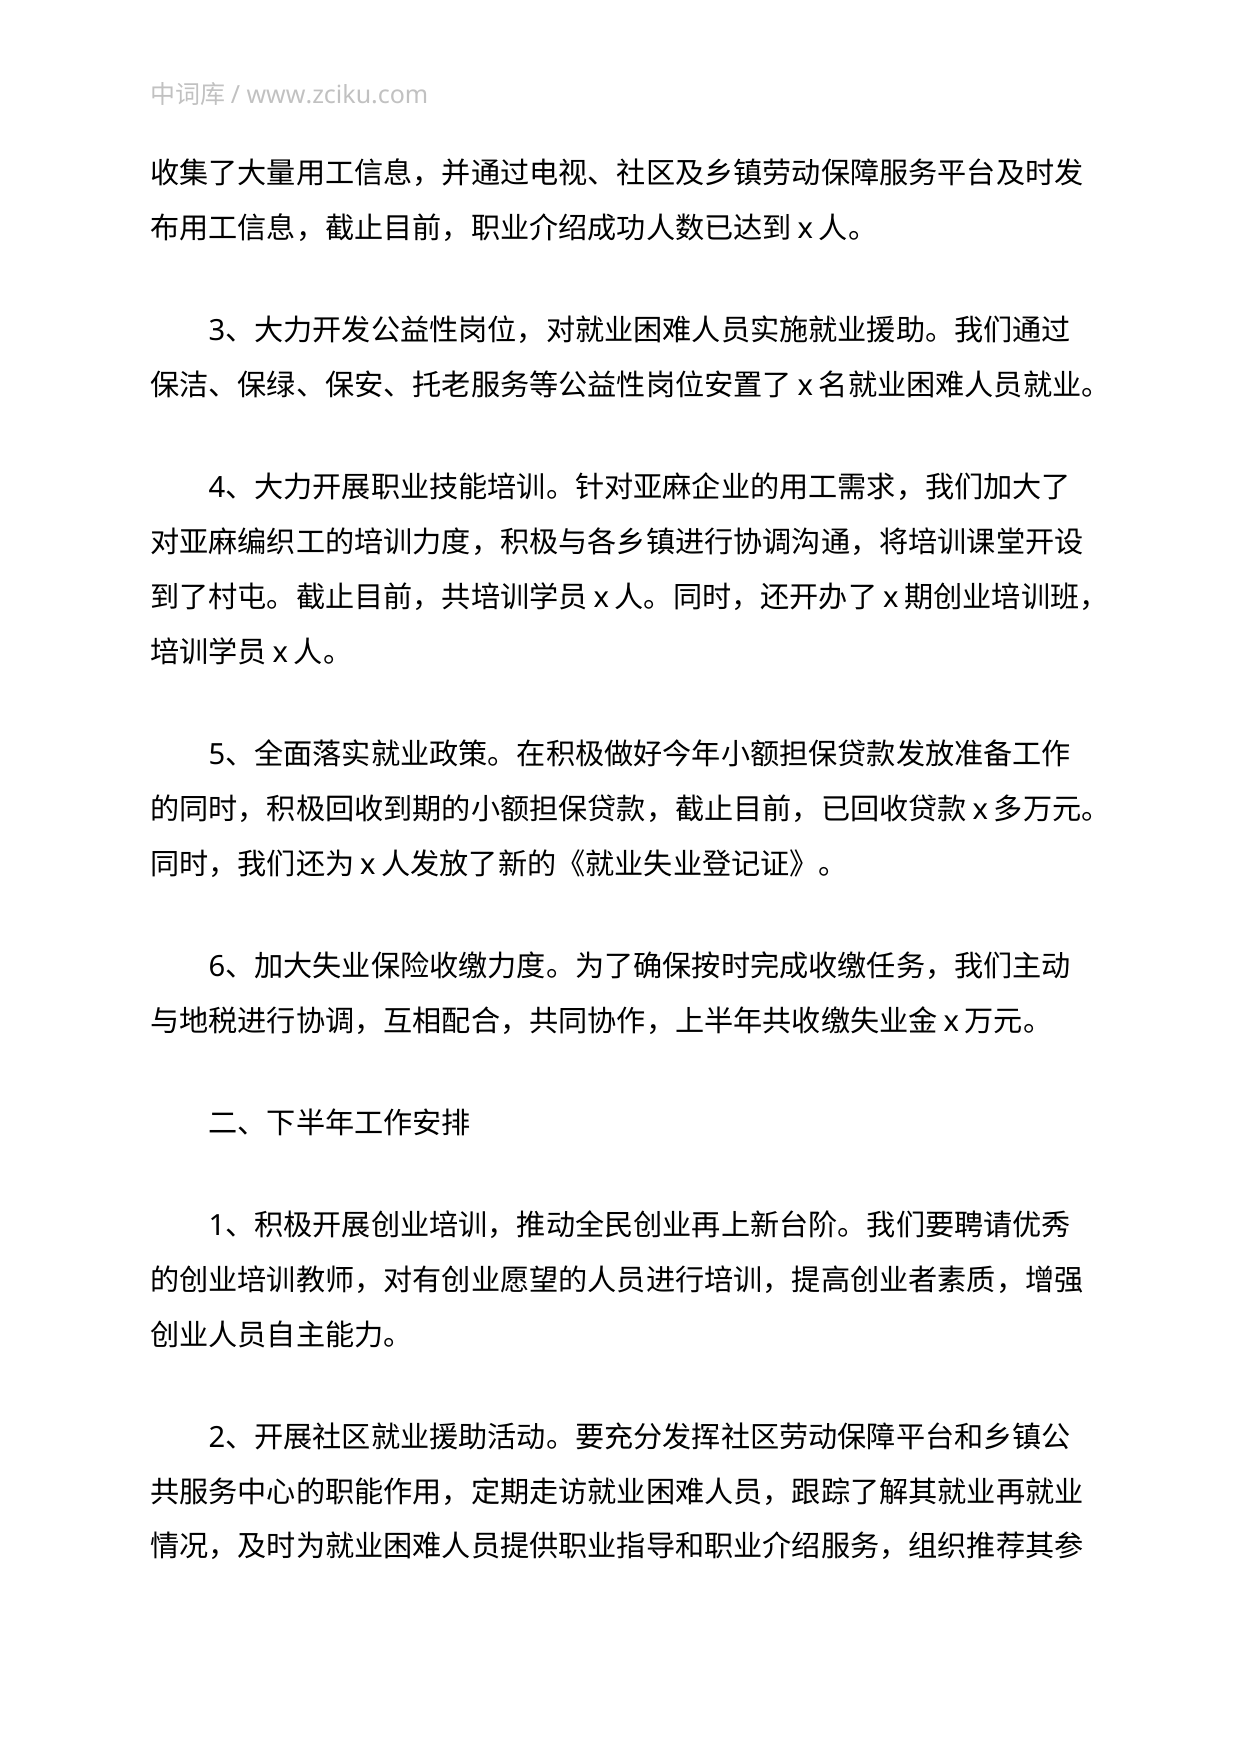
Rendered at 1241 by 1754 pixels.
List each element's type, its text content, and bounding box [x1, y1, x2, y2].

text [150, 1413, 1090, 1565]
text 二、下半年工作安排 [150, 1100, 1090, 1142]
text 5、全面落实就业政策。在积极做好今年小额担保贷款发放准备工作的同时，积极回收到期的小额担保贷款，截止目前，已回收贷款x多万元。同时，我们还为x人发放了新的《就业失业登记证》。 [150, 731, 1090, 883]
text 1、积极开展创业培训，推动全民创业再上新台阶。我们要聘请优秀的创业培训教师，对有创业愿望的人员进行培训，提高创业者素质，增强创业人员自主能力。 [150, 1201, 1090, 1354]
text 6、加大失业保险收缴力度。为了确保按时完成收缴任务，我们主动与地税进行协调，互相配合，共同协作，上半年共收缴失业金x万元。 [150, 943, 1090, 1040]
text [150, 150, 1090, 247]
text 3、大力开发公益性岗位，对就业困难人员实施就业援助。我们通过保洁、保绿、保安、托老服务等公益性岗位安置了x名就业困难人员就业。 [150, 307, 1090, 404]
text 4、大力开展职业技能培训。针对亚麻企业的用工需求，我们加大了对亚麻编织工的培训力度，积极与各乡镇进行协调沟通，将培训课堂开设到了村屯。截止目前，共培训学员x人。同时，还开办了x期创业培训班，培训学员x人。 [150, 464, 1090, 671]
